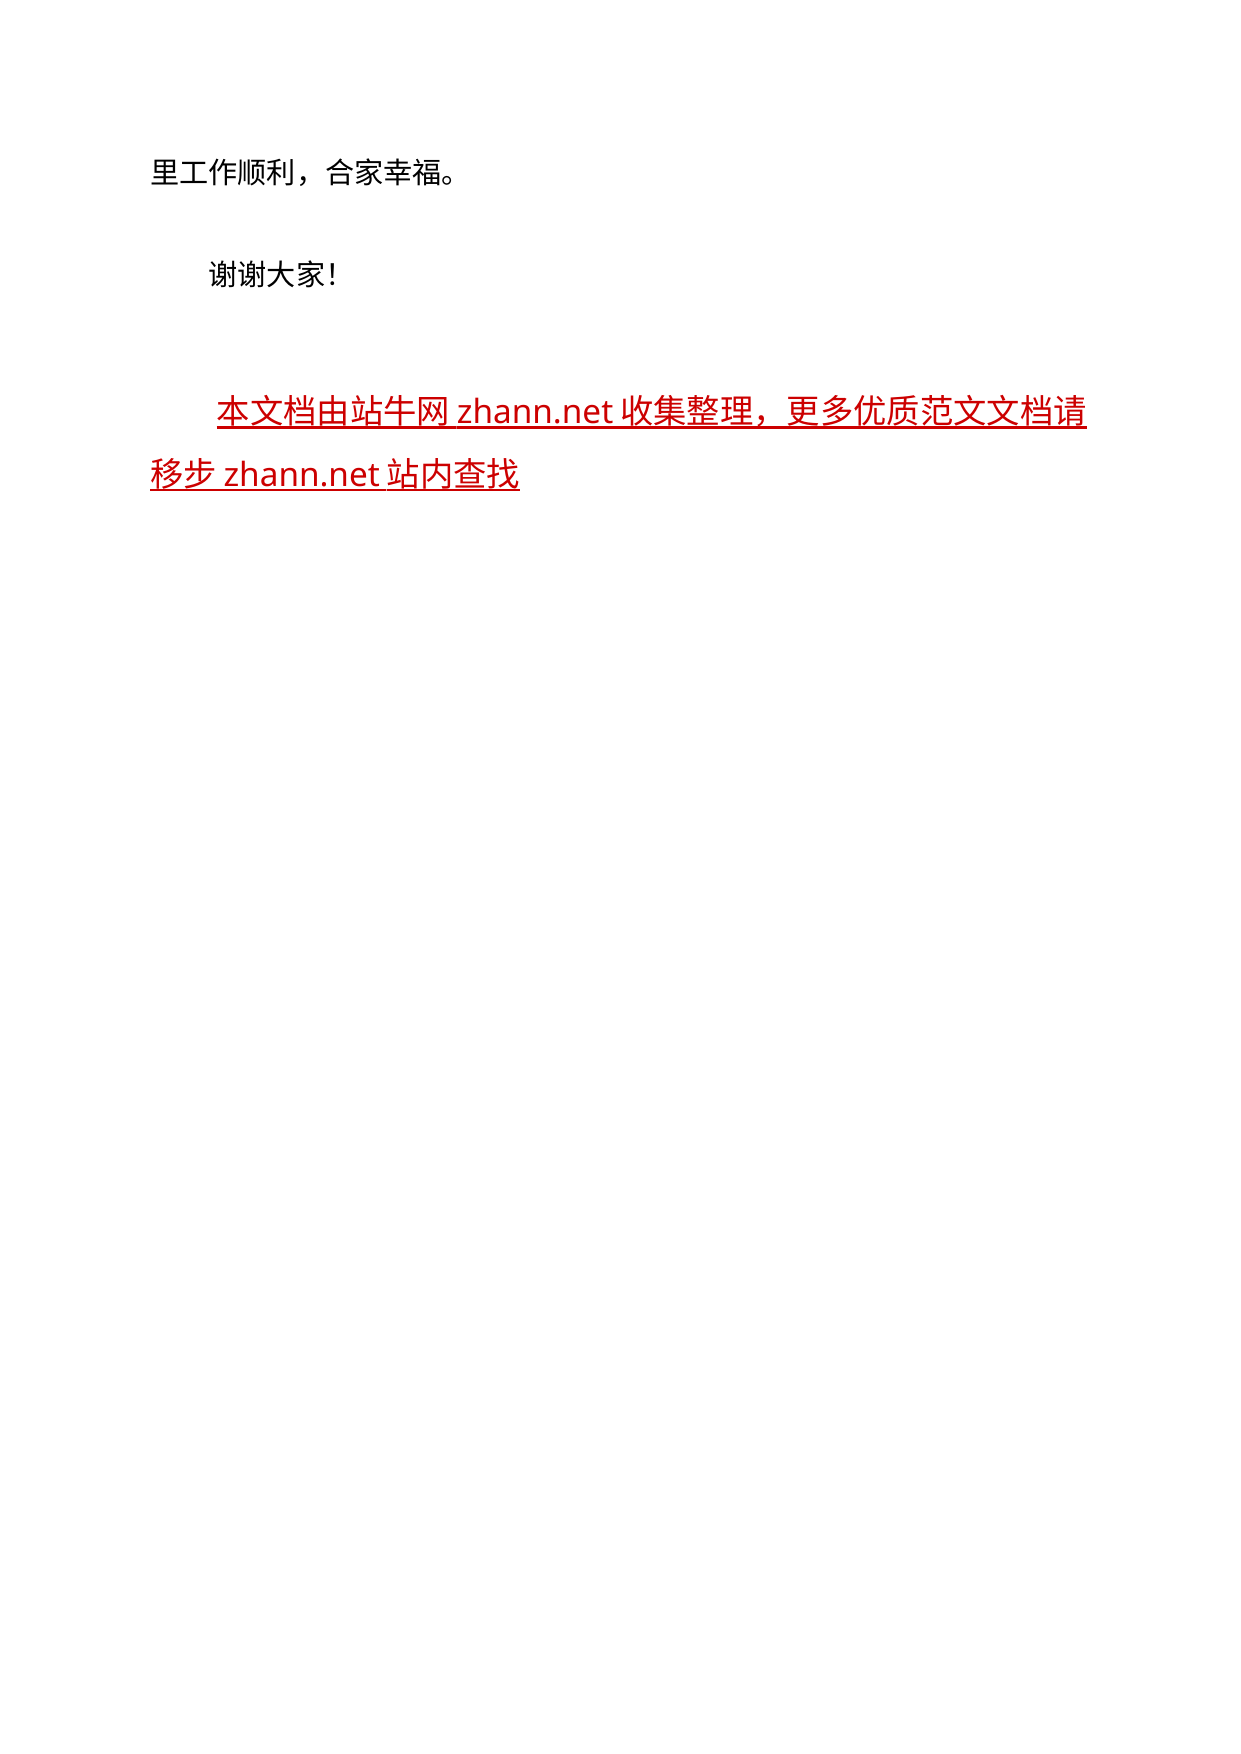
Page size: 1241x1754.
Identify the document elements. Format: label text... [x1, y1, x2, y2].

text 谢谢大家！ [150, 252, 1090, 294]
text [150, 150, 1090, 192]
text 本文档由站牛网zhann.net收集整理，更多优质范文文档请移步zhann.net站内查找 [150, 385, 1090, 496]
